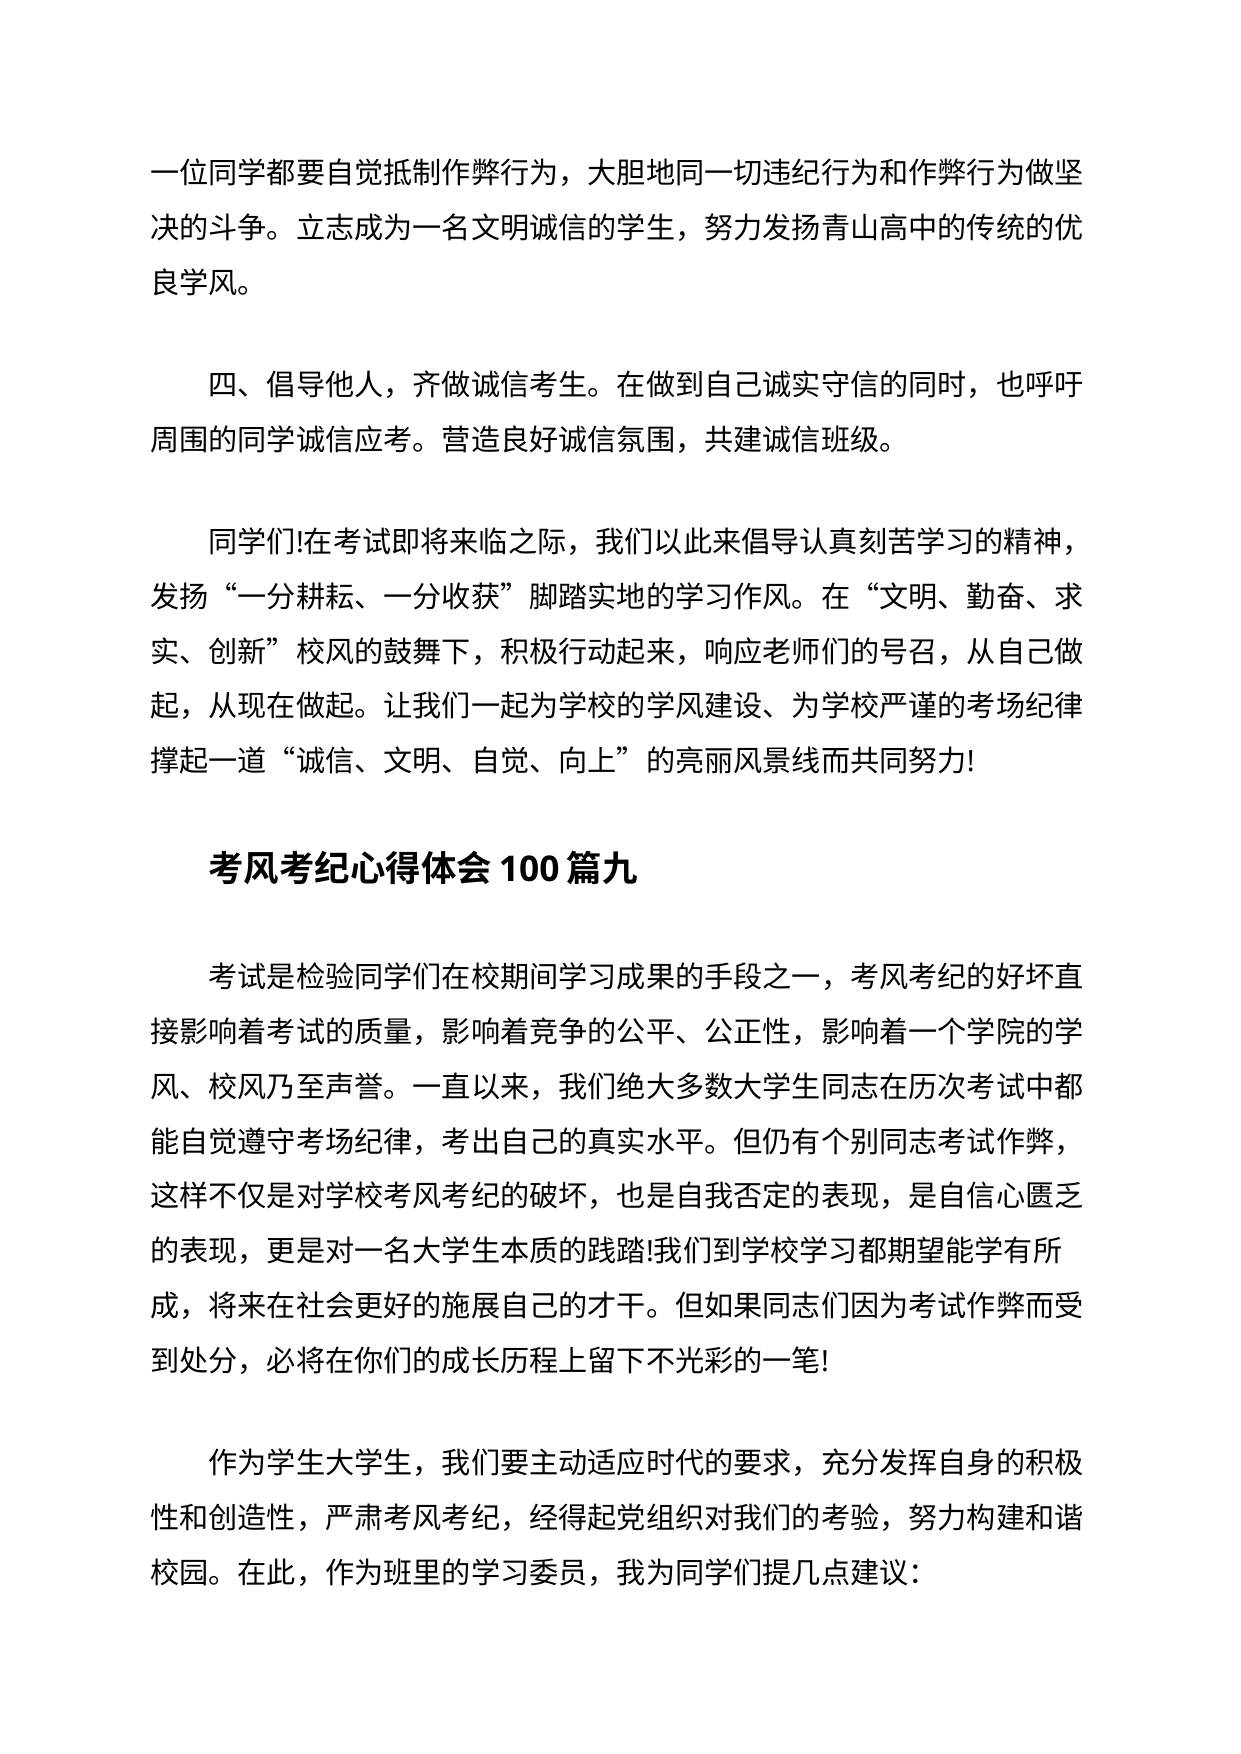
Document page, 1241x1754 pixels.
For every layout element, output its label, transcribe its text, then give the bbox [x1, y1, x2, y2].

text 考风考纪心得体会100篇九 [150, 840, 1090, 891]
text 四、倡导他人，齐做诚信考生。在做到自己诚实守信的同时，也呼吁周围的同学诚信应考。营造良好诚信氛围，共建诚信班级。 [150, 362, 1090, 459]
text 同学们!在考试即将来临之际，我们以此来倡导认真刻苦学习的精神，发扬“一分耕耘、一分收获”脚踏实地的学习作风。在“文明、勤奋、求实、创新”校风的鼓舞下，积极行动起来，响应老师们的号召，从自己做起，从现在做起。让我们一起为学校的学风建设、为学校严谨的考场纪律撑起一道“诚信、文明、自觉、向上”的亮丽风景线而共同努力! [150, 518, 1090, 780]
text 考试是检验同学们在校期间学习成果的手段之一，考风考纪的好坏直接影响着考试的质量，影响着竞争的公平、公正性，影响着一个学院的学风、校风乃至声誉。一直以来，我们绝大多数大学生同志在历次考试中都能自觉遵守考场纪律，考出自己的真实水平。但仍有个别同志考试作弊，这样不仅是对学校考风考纪的破坏，也是自我否定的表现，是自信心匮乏的表现，更是对一名大学生本质的践踏!我们到学校学习都期望能学有所成，将来在社会更好的施展自己的才干。但如果同志们因为考试作弊而受到处分，必将在你们的成长历程上留下不光彩的一笔! [150, 953, 1090, 1380]
text 作为学生大学生，我们要主动适应时代的要求，充分发挥自身的积极性和创造性，严肃考风考纪，经得起党组织对我们的考验，努力构建和谐校园。在此，作为班里的学习委员，我为同学们提几点建议： [150, 1440, 1090, 1592]
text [150, 150, 1090, 302]
